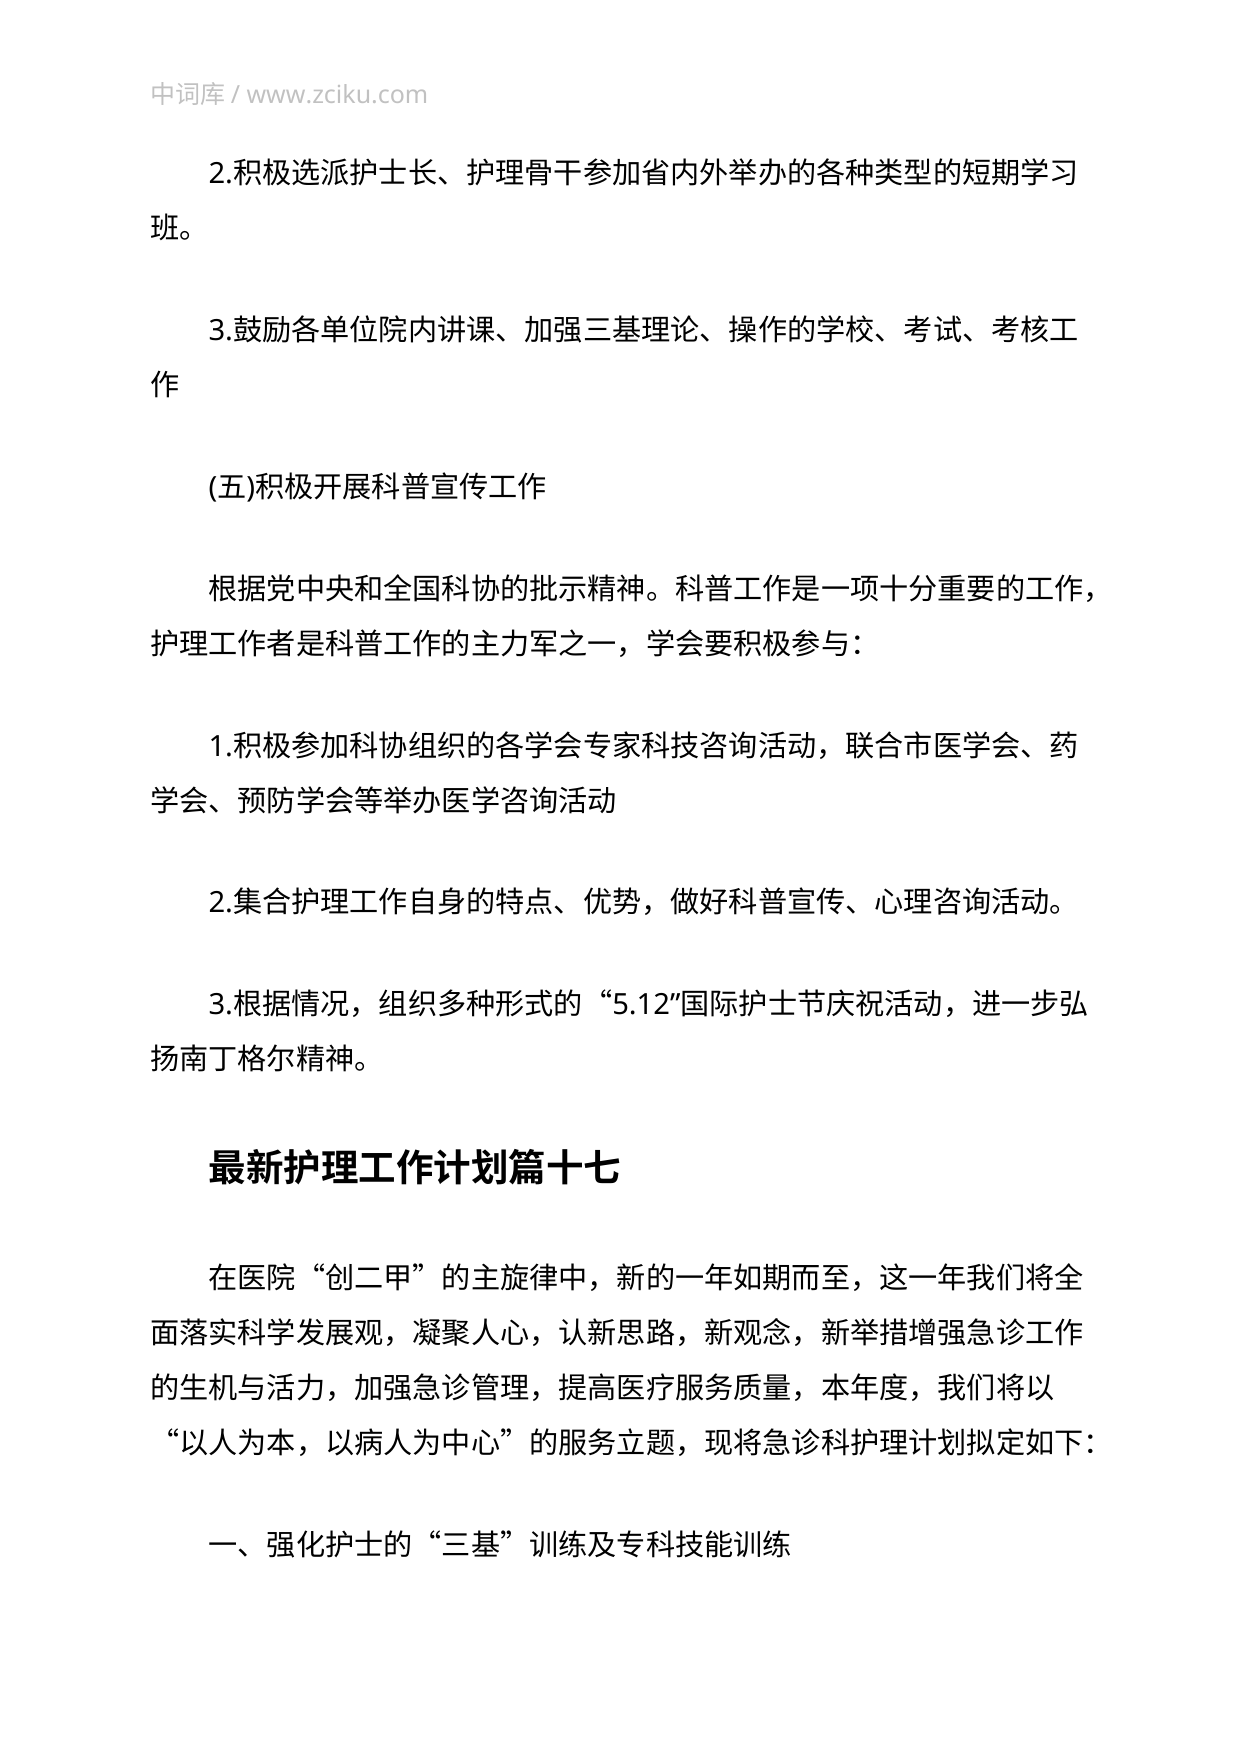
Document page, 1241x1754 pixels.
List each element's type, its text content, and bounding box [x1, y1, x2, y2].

text 在医院“创二甲”的主旋律中，新的一年如期而至，这一年我们将全面落实科学发展观，凝聚人心，认新思路，新观念，新举措增强急诊工作的生机与活力，加强急诊管理，提高医疗服务质量，本年度，我们将以“以人为本，以病人为中心”的服务立题，现将急诊科护理计划拟定如下： [150, 1255, 1090, 1462]
text 1.积极参加科协组织的各学会专家科技咨询活动，联合市医学会、药学会、预防学会等举办医学咨询活动 [150, 722, 1090, 819]
text 最新护理工作计划篇十七 [150, 1138, 1090, 1192]
text (五)积极开展科普宣传工作 [150, 463, 1090, 506]
text 根据党中央和全国科协的批示精神。科普工作是一项十分重要的工作，护理工作者是科普工作的主力军之一，学会要积极参与： [150, 566, 1090, 663]
text 2.集合护理工作自身的特点、优势，做好科普宣传、心理咨询活动。 [150, 879, 1090, 921]
text 2.积极选派护士长、护理骨干参加省内外举办的各种类型的短期学习班。 [150, 150, 1090, 247]
text 一、强化护士的“三基”训练及专科技能训练 [150, 1522, 1090, 1564]
text 3.鼓励各单位院内讲课、加强三基理论、操作的学校、考试、考核工作 [150, 307, 1090, 404]
text 3.根据情况，组织多种形式的“5.12”国际护士节庆祝活动，进一步弘扬南丁格尔精神。 [150, 981, 1090, 1078]
